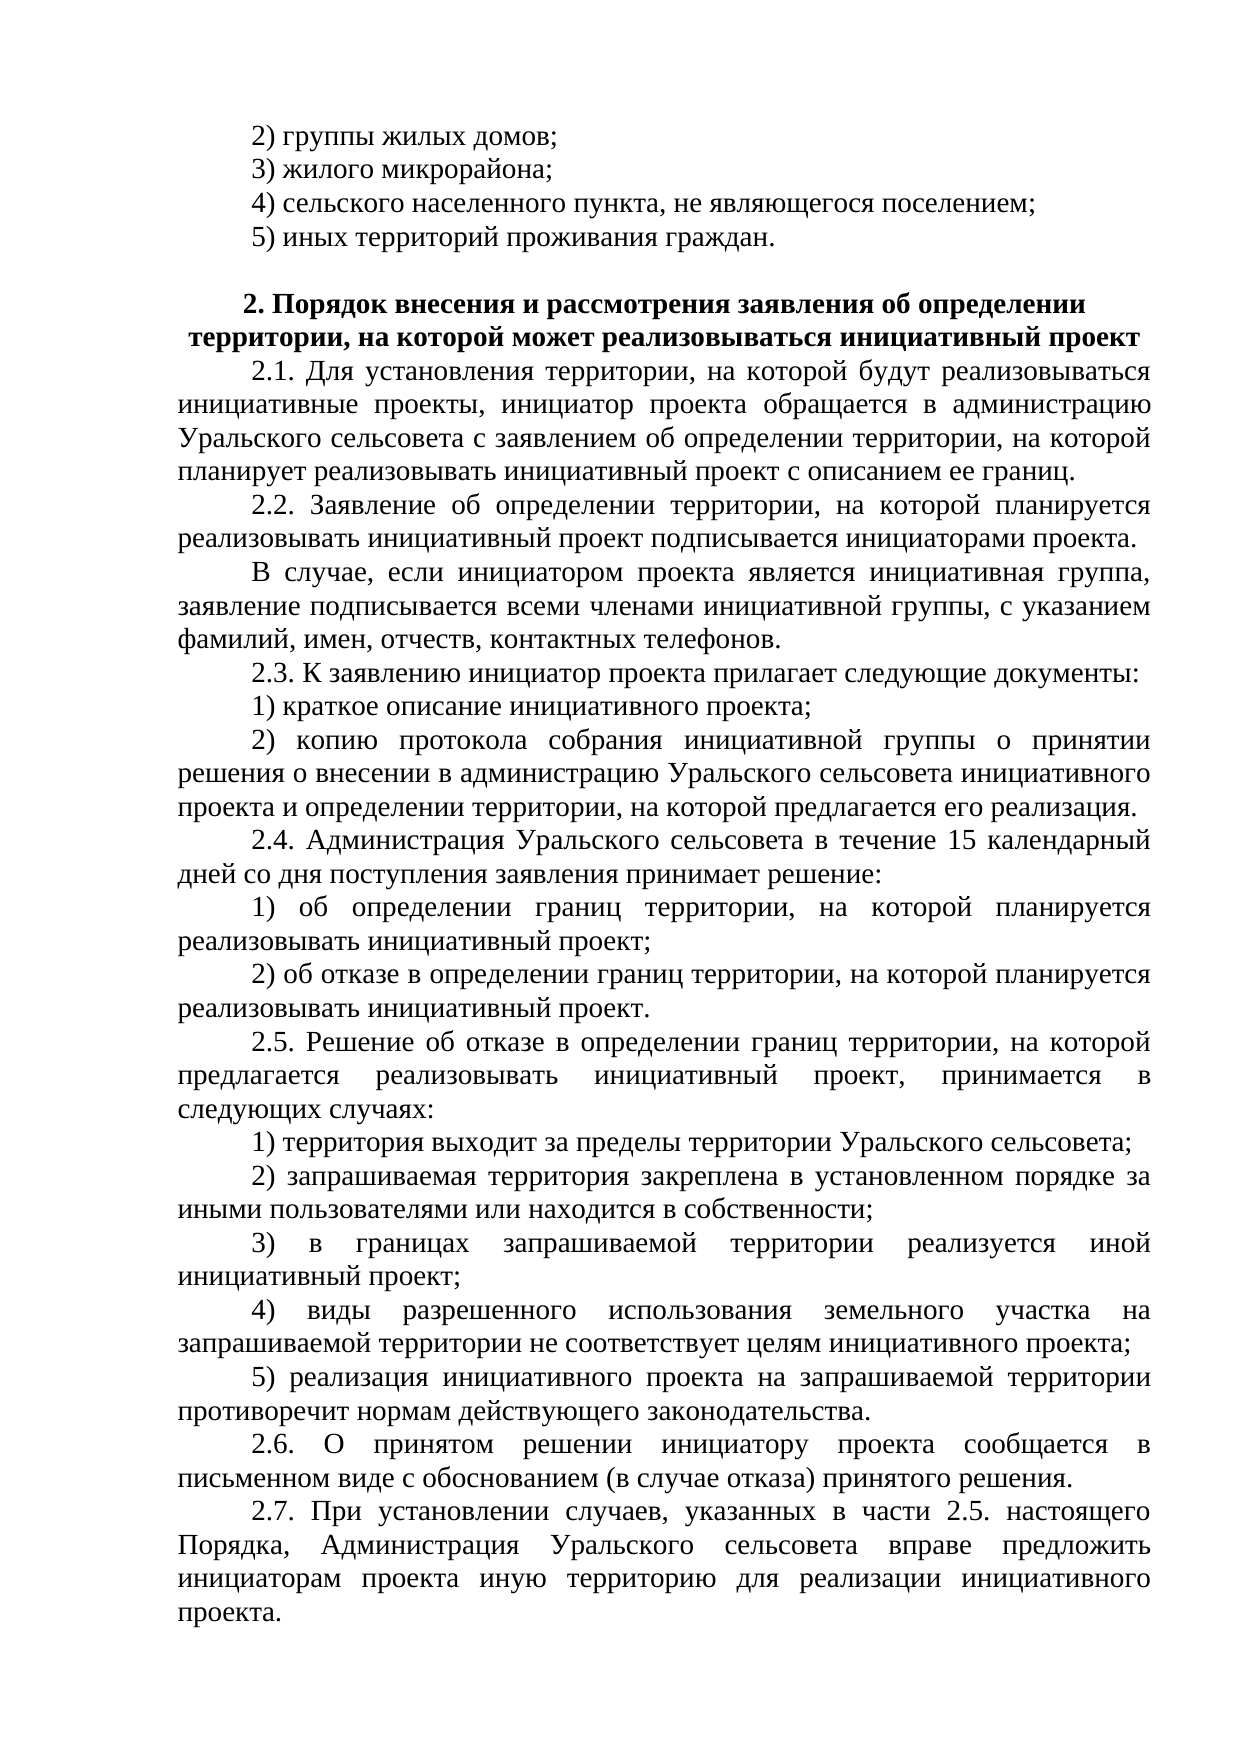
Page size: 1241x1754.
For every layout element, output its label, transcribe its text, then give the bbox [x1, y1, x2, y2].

text 4) сельского населенного пункта, не являющегося поселением; [177, 185, 1152, 219]
text 2) запрашиваемая территория закреплена в установленном порядке за иными пользователями или находится в собственности; [177, 1158, 1152, 1225]
text 5) иных территорий проживания граждан. [177, 219, 1152, 252]
text 2.5. Решение об отказе в определении границ территории, на которой предлагается реализовывать инициативный проект, принимается в следующих случаях: [177, 1024, 1152, 1124]
text 2) группы жилых домов; [177, 118, 1152, 152]
text 2.6. О принятом решении инициатору проекта сообщается в письменном виде с обоснованием (в случае отказа) принятого решения. [177, 1426, 1152, 1493]
text 1) об определении границ территории, на которой планируется реализовывать инициативный проект; [177, 889, 1152, 957]
text 2.1. Для установления территории, на которой будут реализовываться инициативные проекты, инициатор проекта обращается в администрацию Уральского сельсовета с заявлением об определении территории, на которой планирует реализовывать инициативный проект с описанием ее границ. [177, 353, 1152, 487]
text 4) виды разрешенного использования земельного участка на запрашиваемой территории не соответствует целям инициативного проекта; [177, 1292, 1152, 1359]
text В случае, если инициатором проекта является инициативная группа, заявление подписывается всеми членами инициативной группы, с указанием фамилий, имен, отчеств, контактных телефонов. [177, 554, 1152, 655]
text 2.4. Администрация Уральского сельсовета в течение 15 календарный дней со дня поступления заявления принимает решение: [177, 822, 1152, 889]
text 2) копию протокола собрания инициативной группы о принятии решения о внесении в администрацию Уральского сельсовета инициативного проекта и определении территории, на которой предлагается его реализация. [177, 722, 1152, 822]
text 2. Порядок внесения и рассмотрения заявления об определении территории, на которой может реализовываться инициативный проект [177, 286, 1152, 353]
text 2.3. К заявлению инициатор проекта прилагает следующие документы: [177, 655, 1152, 688]
text 2.7. При установлении случаев, указанных в части 2.5. настоящего Порядка, Администрация Уральского сельсовета вправе предложить инициаторам проекта иную территорию для реализации инициативного проекта. [177, 1493, 1152, 1627]
text 3) жилого микрорайона; [177, 152, 1152, 185]
text 2) об отказе в определении границ территории, на которой планируется реализовывать инициативный проект. [177, 957, 1152, 1024]
text 2.2. Заявление об определении территории, на которой планируется реализовывать инициативный проект подписывается инициаторами проекта. [177, 487, 1152, 554]
text 3) в границах запрашиваемой территории реализуется иной инициативный проект; [177, 1225, 1152, 1292]
text 1) краткое описание инициативного проекта; [177, 688, 1152, 722]
text 1) территория выходит за пределы территории Уральского сельсовета; [177, 1124, 1152, 1158]
text 5) реализация инициативного проекта на запрашиваемой территории противоречит нормам действующего законодательства. [177, 1359, 1152, 1426]
